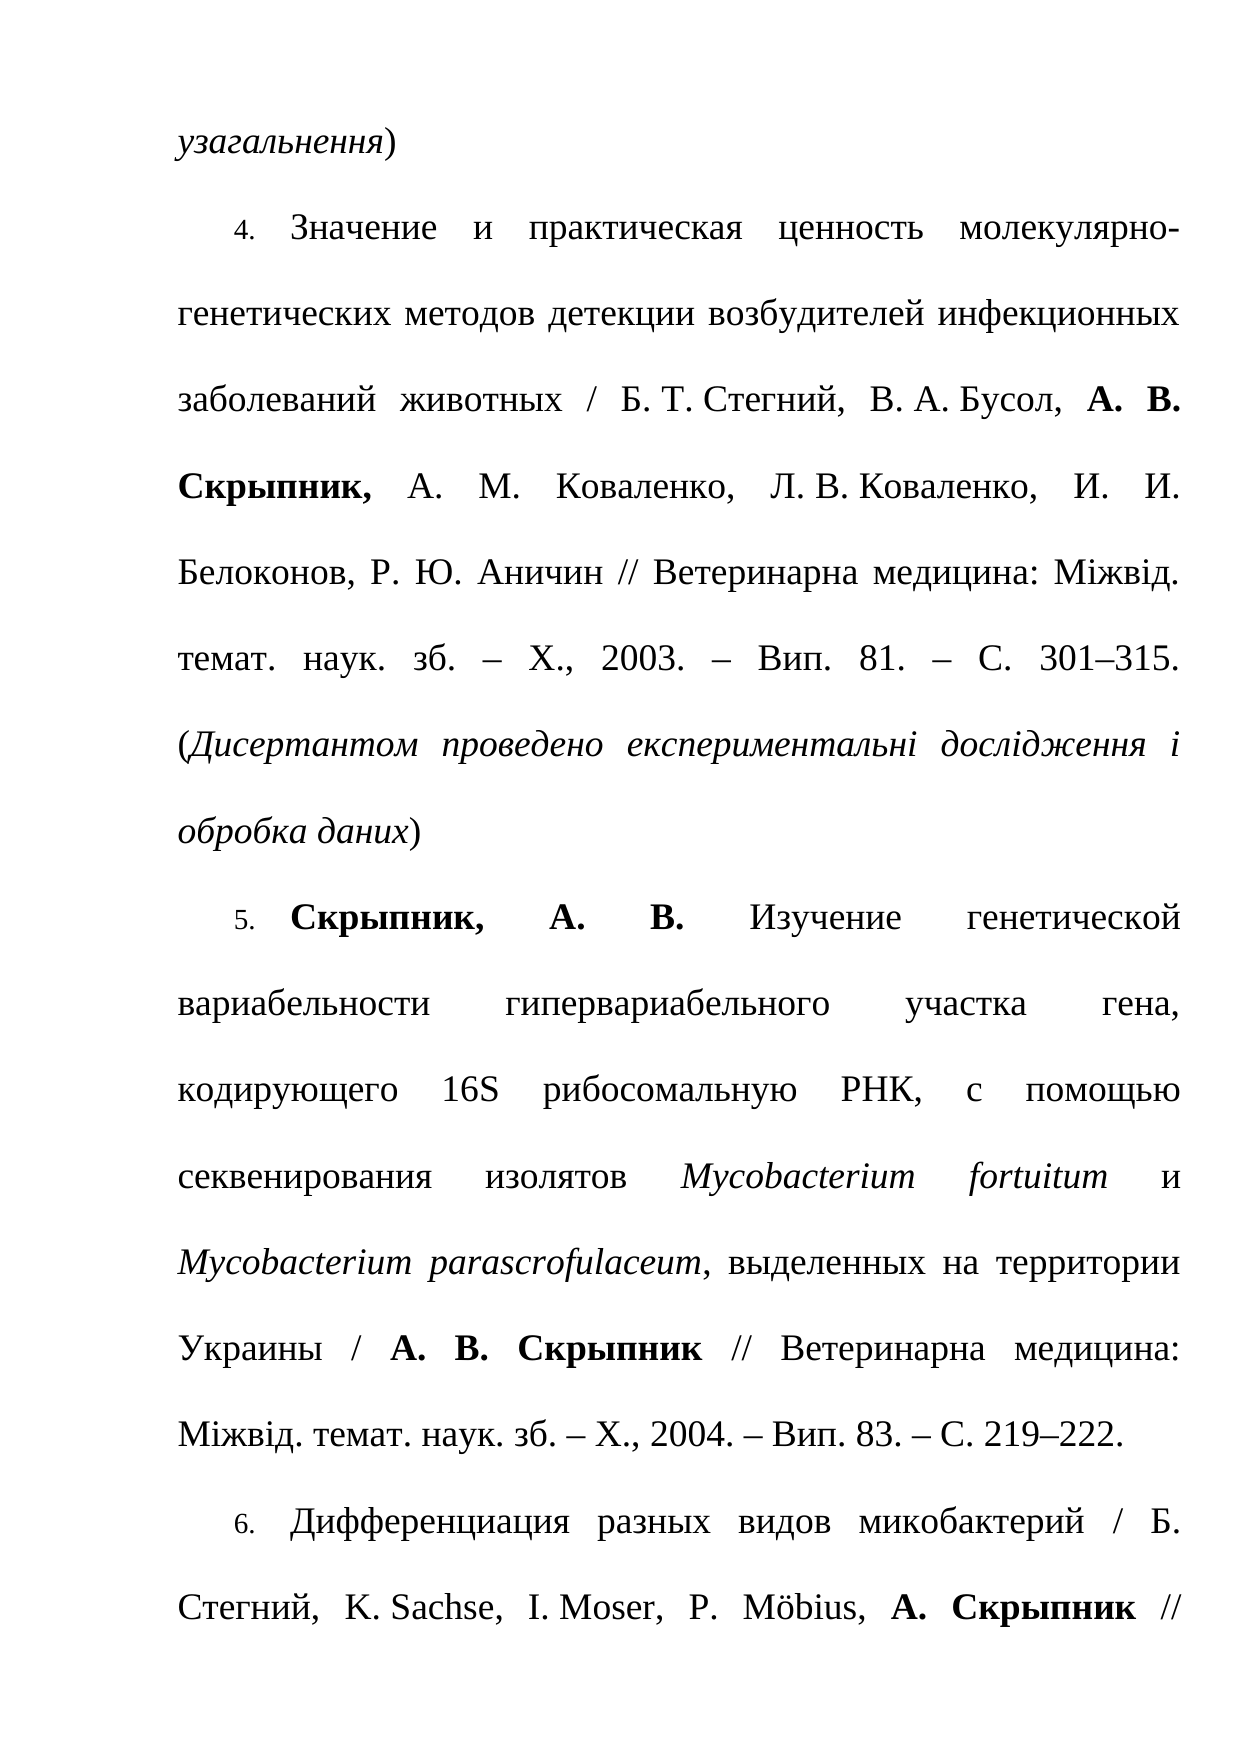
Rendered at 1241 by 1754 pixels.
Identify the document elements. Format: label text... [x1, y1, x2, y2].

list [177, 118, 1181, 161]
list Скрыпник, А. В. Изучение генетической вариабельности гипервариабельного участка гена, кодирующего 16S рибосомальную РНК, с помощью секвенирования изолятов Mycobacterium fortuitum и Mycobacterium parascrofulaceum, выделенных на территории Украины / А. В. Скрыпник // Ветеринарна медицина: Міжвід. темат. наук. зб. – Х., 2004. – Вип. 83. – С. 219–222. [177, 894, 1181, 1455]
list Значение и практическая ценность молекулярно-генетических методов детекции возбудителей инфекционных заболеваний животных / Б. Т. Стегний, В. А. Бусол, А. В. Скрыпник, А. М. Коваленко, Л. В. Коваленко, И. И. Белоконов, Р. Ю. Аничин // Ветеринарна медицина: Міжвід. темат. наук. зб. – Х., 2003. – Вип. 81. – С. 301–315. (Дисертантом проведено експериментальні дослідження і обробка даних) [177, 204, 1181, 851]
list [177, 1498, 1181, 1627]
